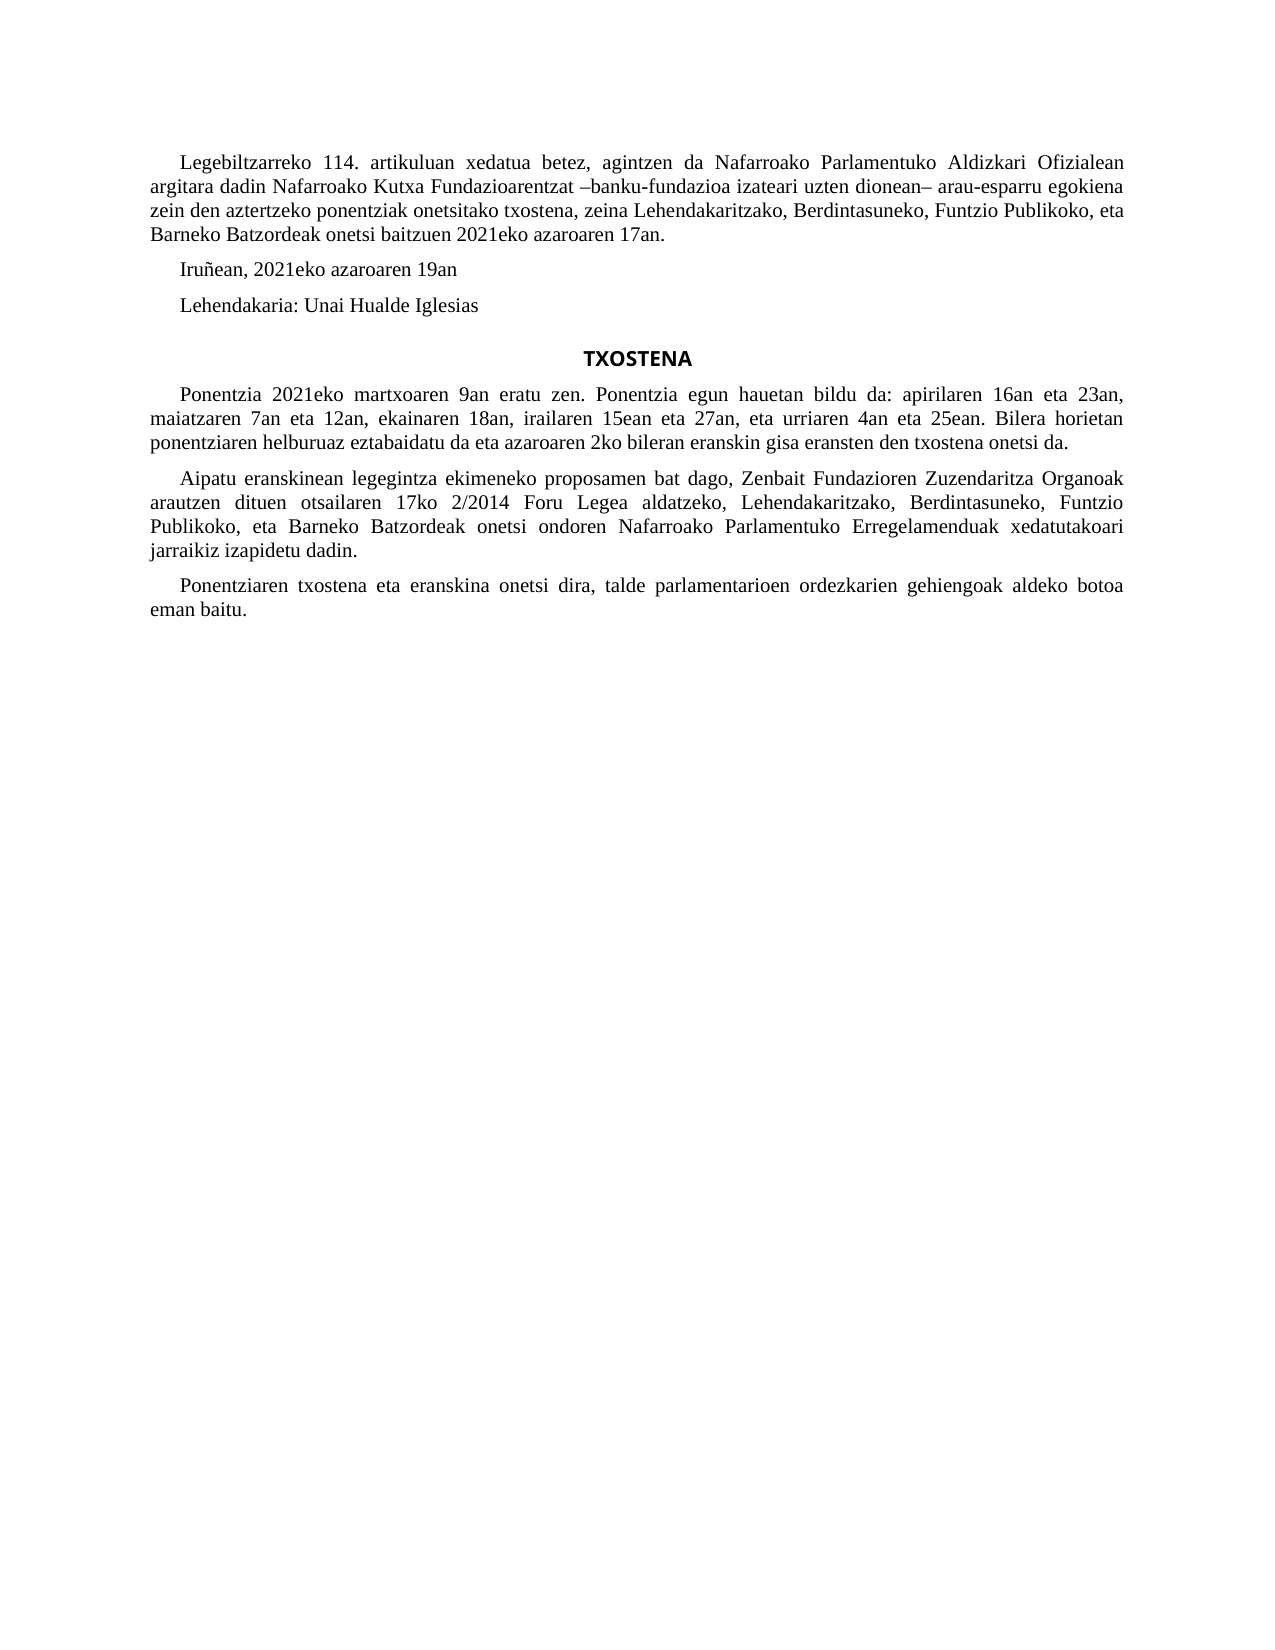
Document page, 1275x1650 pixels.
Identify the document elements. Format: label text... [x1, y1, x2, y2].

text Ponentzia 2021eko martxoaren 9an eratu zen. Ponentzia egun hauetan bildu da: apirilaren 16an eta 23an, maiatzaren 7an eta 12an, ekainaren 18an, irailaren 15ean eta 27an, eta urriaren 4an eta 25ean. Bilera horietan ponentziaren helburuaz eztabaidatu da eta azaroaren 2ko bileran eranskin gisa eransten den txostena onetsi da. [150, 382, 1125, 454]
text Lehendakaria: Unai Hualde Iglesias [150, 293, 1125, 317]
text Aipatu eranskinean legegintza ekimeneko proposamen bat dago, Zenbait Fundazioren Zuzendaritza Organoak arautzen dituen otsailaren 17ko 2/2014 Foru Legea aldatzeko, Lehendakaritzako, Berdintasuneko, Funtzio Publikoko, eta Barneko Batzordeak onetsi ondoren Nafarroako Parlamentuko Erregelamenduak xedatutakoari jarraikiz izapidetu dadin. [150, 466, 1125, 562]
text Ponentziaren txostena eta eranskina onetsi dira, talde parlamentarioen ordezkarien gehiengoak aldeko botoa eman baitu. [150, 574, 1125, 622]
text TXOSTENA [150, 347, 1125, 371]
text Iruñean, 2021eko azaroaren 19an [150, 258, 1125, 282]
text Legebiltzarreko 114. artikuluan xedatua betez, agintzen da Nafarroako Parlamentuko Aldizkari Ofizialean argitara dadin Nafarroako Kutxa Fundazioarentzat –banku-fundazioa izateari uzten dionean– arau-esparru egokiena zein den aztertzeko ponentziak onetsitako txostena, zeina Lehendakaritzako, Berdintasuneko, Funtzio Publikoko, eta Barneko Batzordeak onetsi baitzuen 2021eko azaroaren 17an. [150, 150, 1125, 246]
